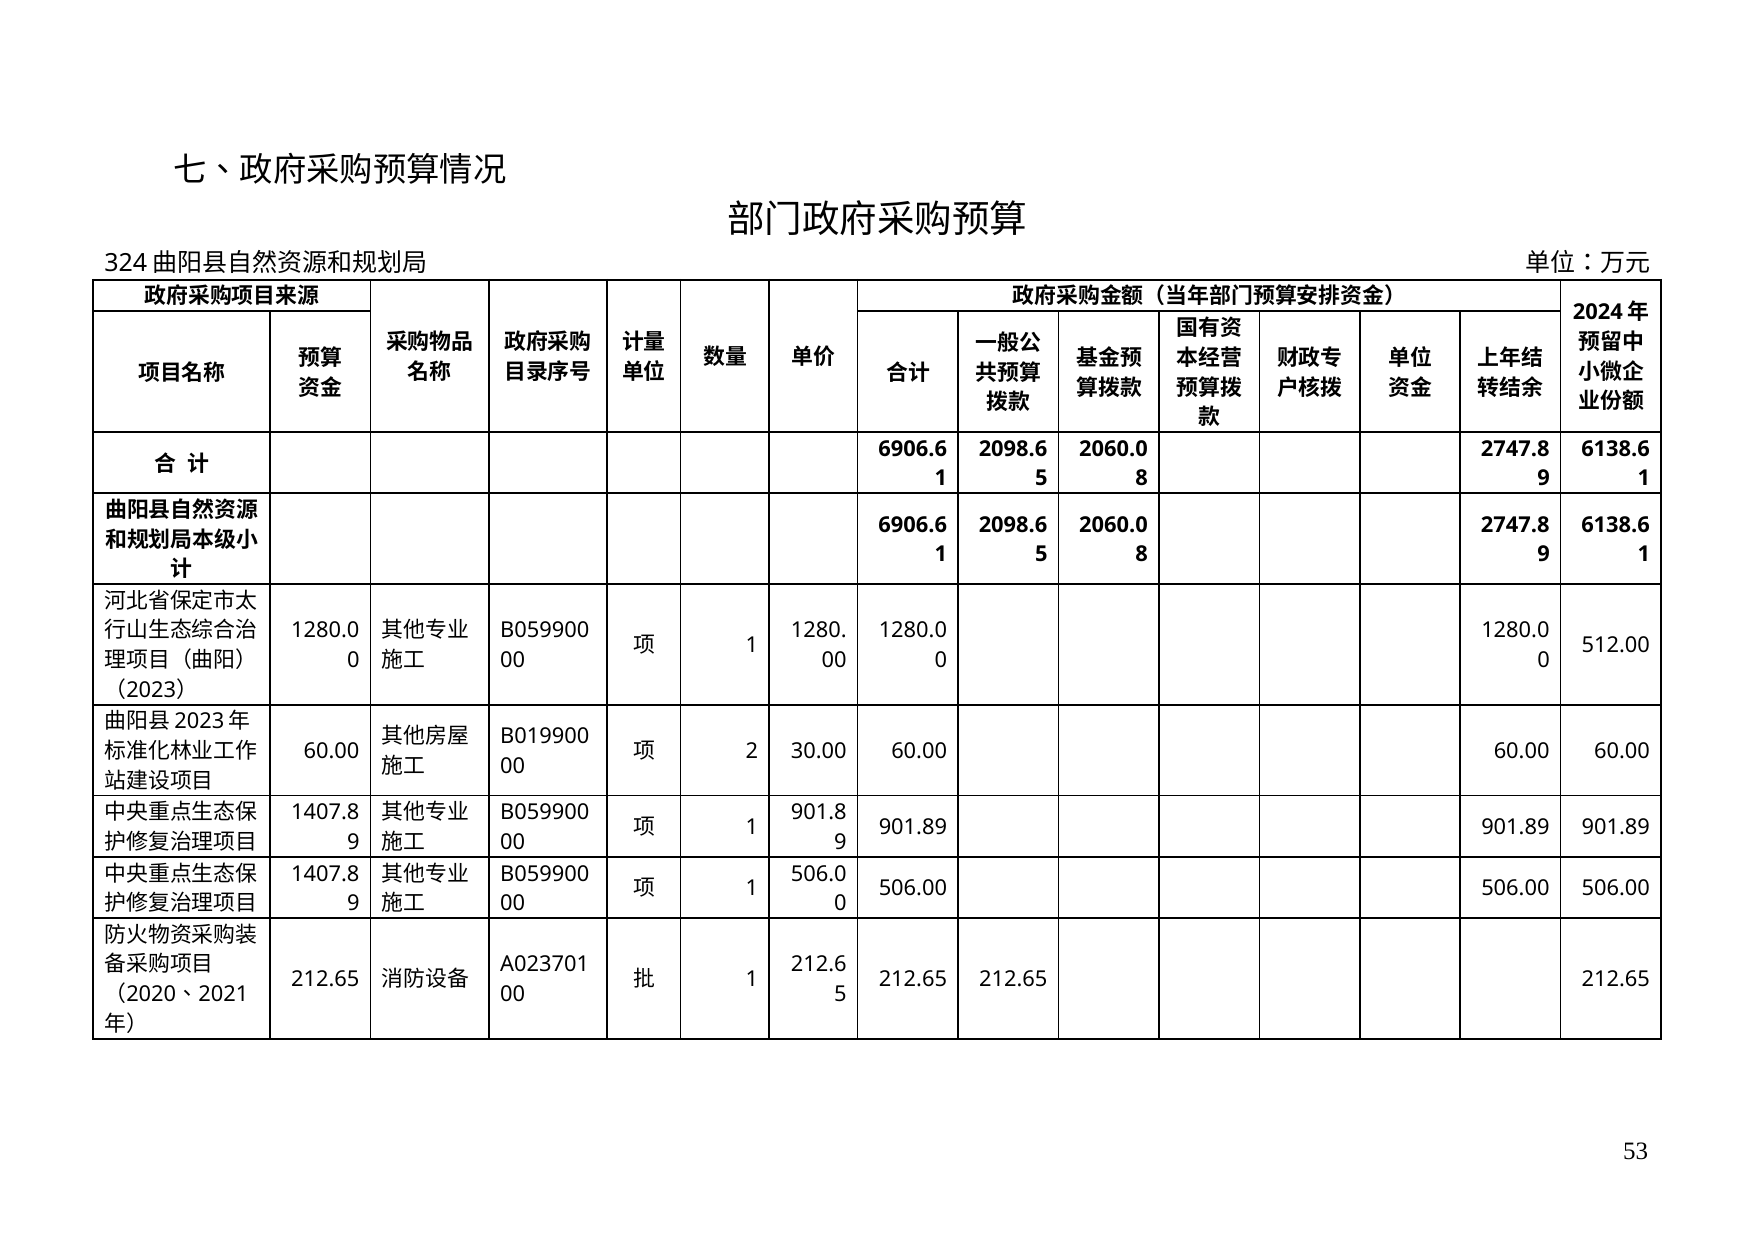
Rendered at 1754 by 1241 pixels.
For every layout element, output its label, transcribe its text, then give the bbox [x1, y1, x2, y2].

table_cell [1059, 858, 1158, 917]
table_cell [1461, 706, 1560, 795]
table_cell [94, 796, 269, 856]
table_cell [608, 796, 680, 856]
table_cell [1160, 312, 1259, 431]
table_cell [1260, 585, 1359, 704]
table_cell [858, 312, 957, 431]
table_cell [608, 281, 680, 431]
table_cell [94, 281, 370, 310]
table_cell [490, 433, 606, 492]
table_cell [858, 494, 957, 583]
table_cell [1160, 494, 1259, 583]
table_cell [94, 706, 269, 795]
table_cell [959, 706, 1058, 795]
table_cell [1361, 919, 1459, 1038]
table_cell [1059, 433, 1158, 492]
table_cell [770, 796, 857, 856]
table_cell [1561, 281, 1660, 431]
text 七、政府采购预算情况 [106, 143, 1648, 191]
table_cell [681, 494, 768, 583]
text 部门政府采购预算 [106, 192, 1648, 243]
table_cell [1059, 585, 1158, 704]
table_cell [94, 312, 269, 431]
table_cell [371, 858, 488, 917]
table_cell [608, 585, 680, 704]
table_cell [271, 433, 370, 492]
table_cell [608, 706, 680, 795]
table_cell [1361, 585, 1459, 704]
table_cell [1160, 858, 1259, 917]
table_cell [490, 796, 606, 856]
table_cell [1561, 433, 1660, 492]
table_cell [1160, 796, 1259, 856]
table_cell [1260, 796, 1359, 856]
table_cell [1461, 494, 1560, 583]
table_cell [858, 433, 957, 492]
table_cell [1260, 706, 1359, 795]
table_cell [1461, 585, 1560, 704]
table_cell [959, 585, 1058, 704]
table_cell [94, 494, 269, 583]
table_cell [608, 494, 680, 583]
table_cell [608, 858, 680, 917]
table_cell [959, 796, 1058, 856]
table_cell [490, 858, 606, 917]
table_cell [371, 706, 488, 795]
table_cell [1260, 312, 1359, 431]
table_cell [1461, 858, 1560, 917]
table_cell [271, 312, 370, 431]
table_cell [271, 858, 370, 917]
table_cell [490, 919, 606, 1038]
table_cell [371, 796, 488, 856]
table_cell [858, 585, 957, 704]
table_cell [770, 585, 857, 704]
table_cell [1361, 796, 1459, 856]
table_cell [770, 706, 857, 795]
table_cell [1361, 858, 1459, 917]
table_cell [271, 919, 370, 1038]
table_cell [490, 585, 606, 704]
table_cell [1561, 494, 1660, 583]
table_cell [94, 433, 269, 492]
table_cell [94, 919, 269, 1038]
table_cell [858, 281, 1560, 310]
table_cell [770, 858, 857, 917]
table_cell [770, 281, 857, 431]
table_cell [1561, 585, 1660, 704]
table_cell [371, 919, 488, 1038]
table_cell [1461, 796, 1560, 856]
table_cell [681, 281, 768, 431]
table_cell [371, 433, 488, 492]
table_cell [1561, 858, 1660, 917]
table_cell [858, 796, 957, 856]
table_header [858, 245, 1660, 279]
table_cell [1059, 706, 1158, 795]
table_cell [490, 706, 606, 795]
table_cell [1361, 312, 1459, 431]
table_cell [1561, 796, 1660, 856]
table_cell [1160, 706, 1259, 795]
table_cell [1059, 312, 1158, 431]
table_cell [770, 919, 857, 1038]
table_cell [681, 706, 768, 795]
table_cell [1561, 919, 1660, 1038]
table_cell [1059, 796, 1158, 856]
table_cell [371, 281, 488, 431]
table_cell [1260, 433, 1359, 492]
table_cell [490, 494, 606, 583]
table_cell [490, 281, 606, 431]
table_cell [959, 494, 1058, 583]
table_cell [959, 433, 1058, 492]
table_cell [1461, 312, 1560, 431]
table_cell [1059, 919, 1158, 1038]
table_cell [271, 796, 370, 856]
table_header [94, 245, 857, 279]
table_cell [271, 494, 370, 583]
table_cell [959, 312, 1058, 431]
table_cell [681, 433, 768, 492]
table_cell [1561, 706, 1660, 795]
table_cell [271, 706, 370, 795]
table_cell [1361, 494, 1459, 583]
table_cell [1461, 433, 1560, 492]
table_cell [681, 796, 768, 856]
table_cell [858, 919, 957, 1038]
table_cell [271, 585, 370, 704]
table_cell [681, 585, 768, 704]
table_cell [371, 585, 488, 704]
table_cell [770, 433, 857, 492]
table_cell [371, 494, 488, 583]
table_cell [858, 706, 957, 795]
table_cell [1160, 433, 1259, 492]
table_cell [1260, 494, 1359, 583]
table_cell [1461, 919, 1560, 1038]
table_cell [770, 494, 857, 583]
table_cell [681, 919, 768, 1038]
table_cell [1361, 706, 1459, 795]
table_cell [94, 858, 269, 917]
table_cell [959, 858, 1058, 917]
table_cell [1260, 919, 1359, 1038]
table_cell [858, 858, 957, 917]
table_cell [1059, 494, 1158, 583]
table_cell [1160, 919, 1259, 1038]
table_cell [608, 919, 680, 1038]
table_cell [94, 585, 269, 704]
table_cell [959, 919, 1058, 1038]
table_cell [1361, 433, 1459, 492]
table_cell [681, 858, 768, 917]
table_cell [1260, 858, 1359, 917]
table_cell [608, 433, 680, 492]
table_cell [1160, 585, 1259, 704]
